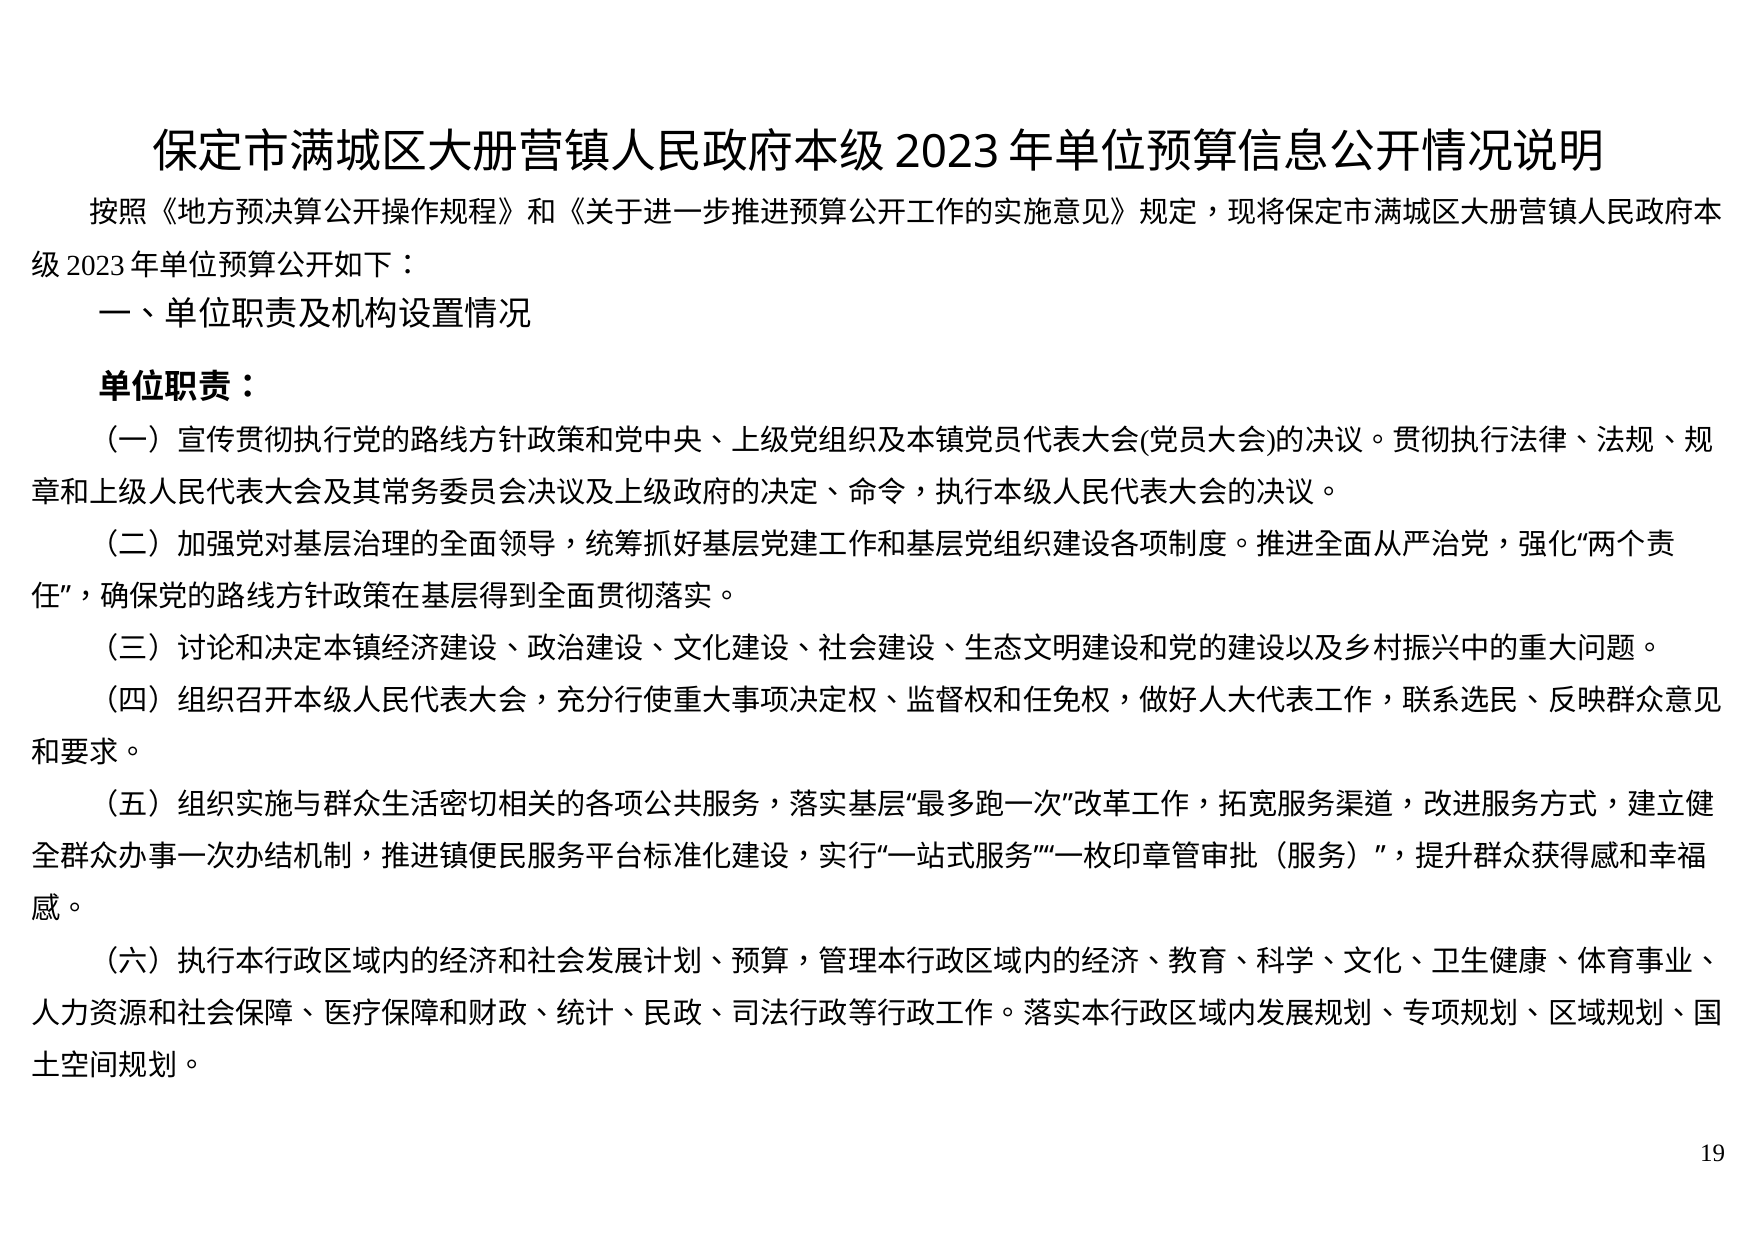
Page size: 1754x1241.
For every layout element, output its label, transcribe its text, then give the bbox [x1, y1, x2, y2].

text 一、单位职责及机构设置情况 [31, 286, 1725, 335]
text （六）执行本行政区域内的经济和社会发展计划、预算，管理本行政区域内的经济、教育、科学、文化、卫生健康、体育事业、人力资源和社会保障、医疗保障和财政、统计、民政、司法行政等行政工作。落实本行政区域内发展规划、专项规划、区域规划、国土空间规划。 [31, 929, 1725, 1086]
text （三）讨论和决定本镇经济建设、政治建设、文化建设、社会建设、生态文明建设和党的建设以及乡村振兴中的重大问题。 [31, 617, 1725, 669]
text （一）宣传贯彻执行党的路线方针政策和党中央、上级党组织及本镇党员代表大会(党员大会)的决议。贯彻执行法律、法规、规章和上级人民代表大会及其常务委员会决议及上级政府的决定、命令，执行本级人民代表大会的决议。 [31, 408, 1725, 513]
text 按照《地方预决算公开操作规程》和《关于进一步推进预算公开工作的实施意见》规定，现将保定市满城区大册营镇人民政府本级2023年单位预算公开如下： [31, 181, 1725, 285]
text （五）组织实施与群众生活密切相关的各项公共服务，落实基层“最多跑一次”改革工作，拓宽服务渠道，改进服务方式，建立健全群众办事一次办结机制，推进镇便民服务平台标准化建设，实行“一站式服务”“一枚印章管审批（服务）”，提升群众获得感和幸福感。 [31, 773, 1725, 929]
text 保定市满城区大册营镇人民政府本级2023年单位预算信息公开情况说明 [31, 114, 1725, 181]
text 单位职责： [31, 360, 1725, 408]
text （二）加强党对基层治理的全面领导，统筹抓好基层党建工作和基层党组织建设各项制度。推进全面从严治党，强化“两个责任”，确保党的路线方针政策在基层得到全面贯彻落实。 [31, 513, 1725, 617]
text （四）组织召开本级人民代表大会，充分行使重大事项决定权、监督权和任免权，做好人大代表工作，联系选民、反映群众意见和要求。 [31, 669, 1725, 773]
